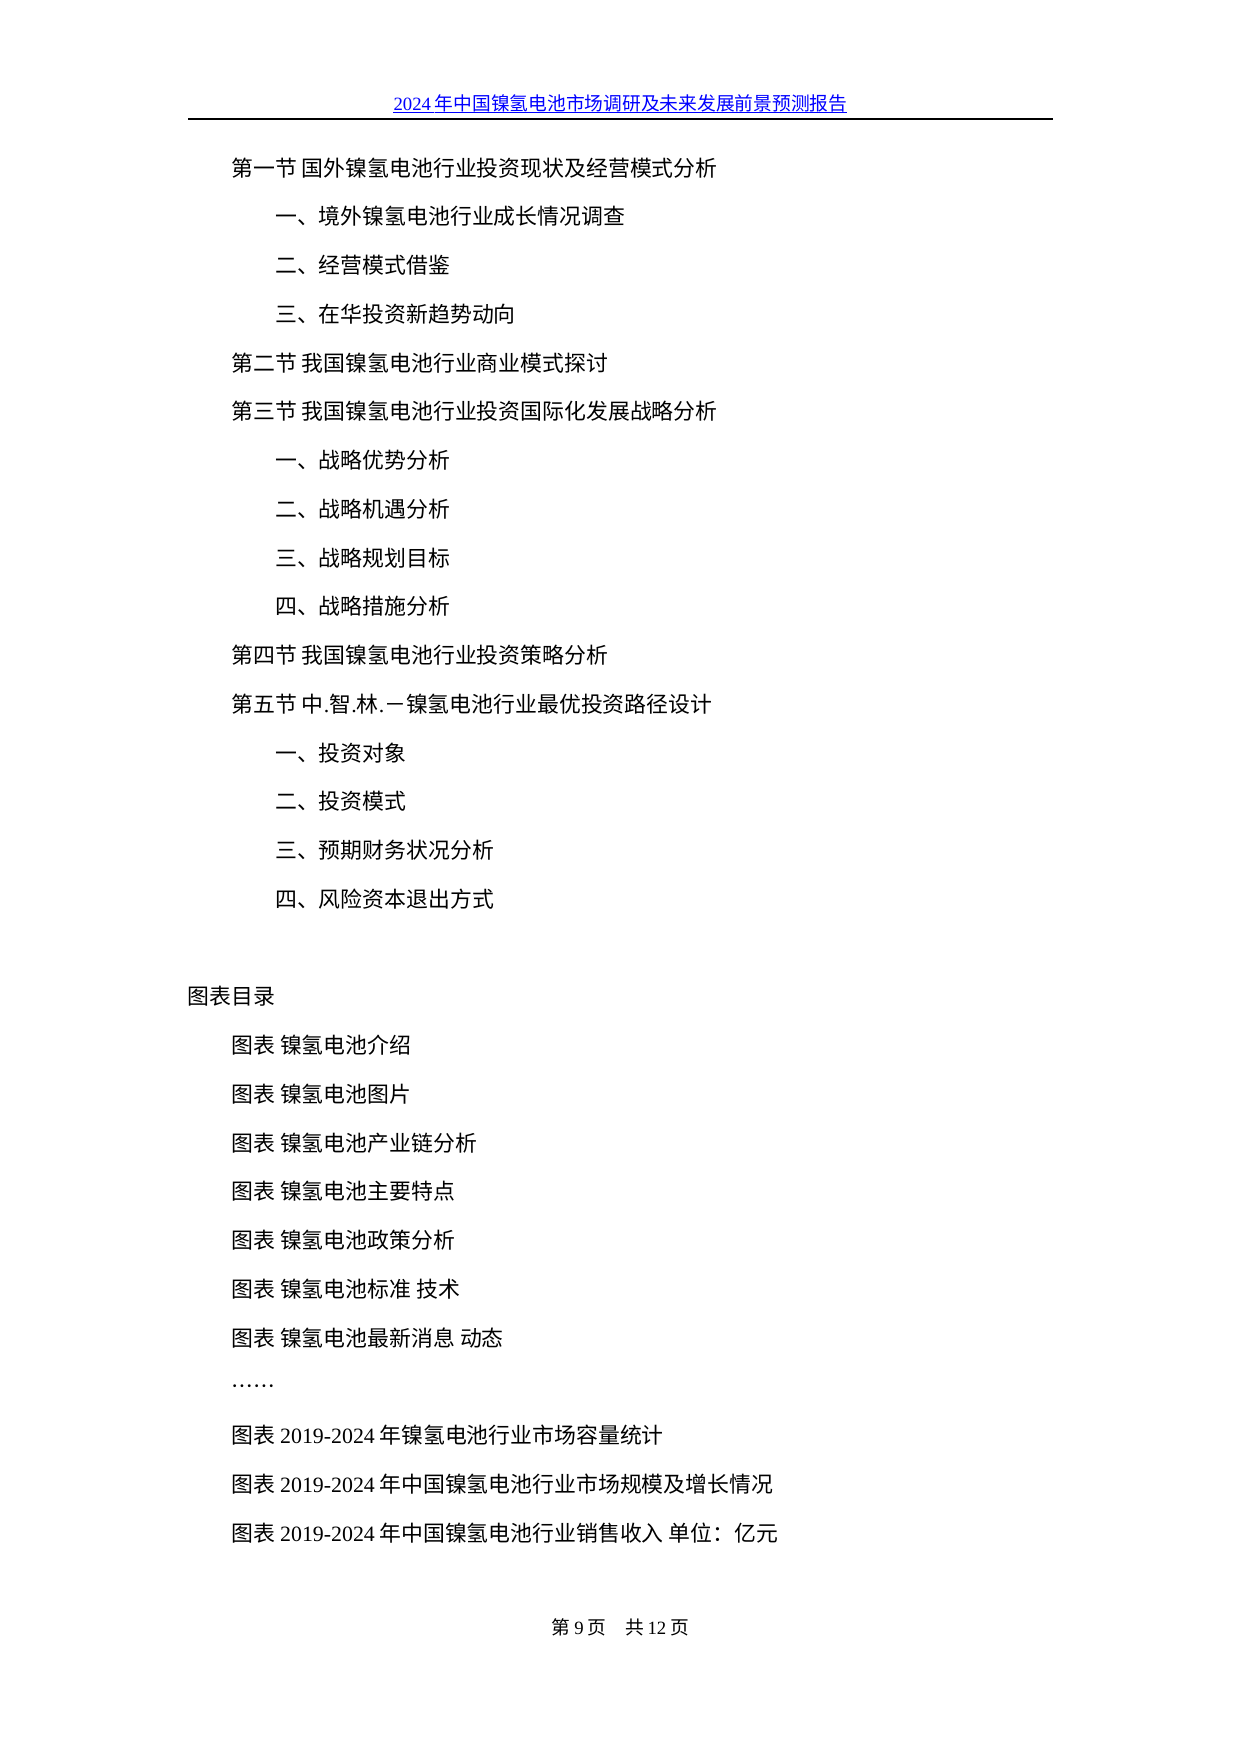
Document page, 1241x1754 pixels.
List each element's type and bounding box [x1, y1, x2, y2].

text [187, 150, 1053, 1548]
